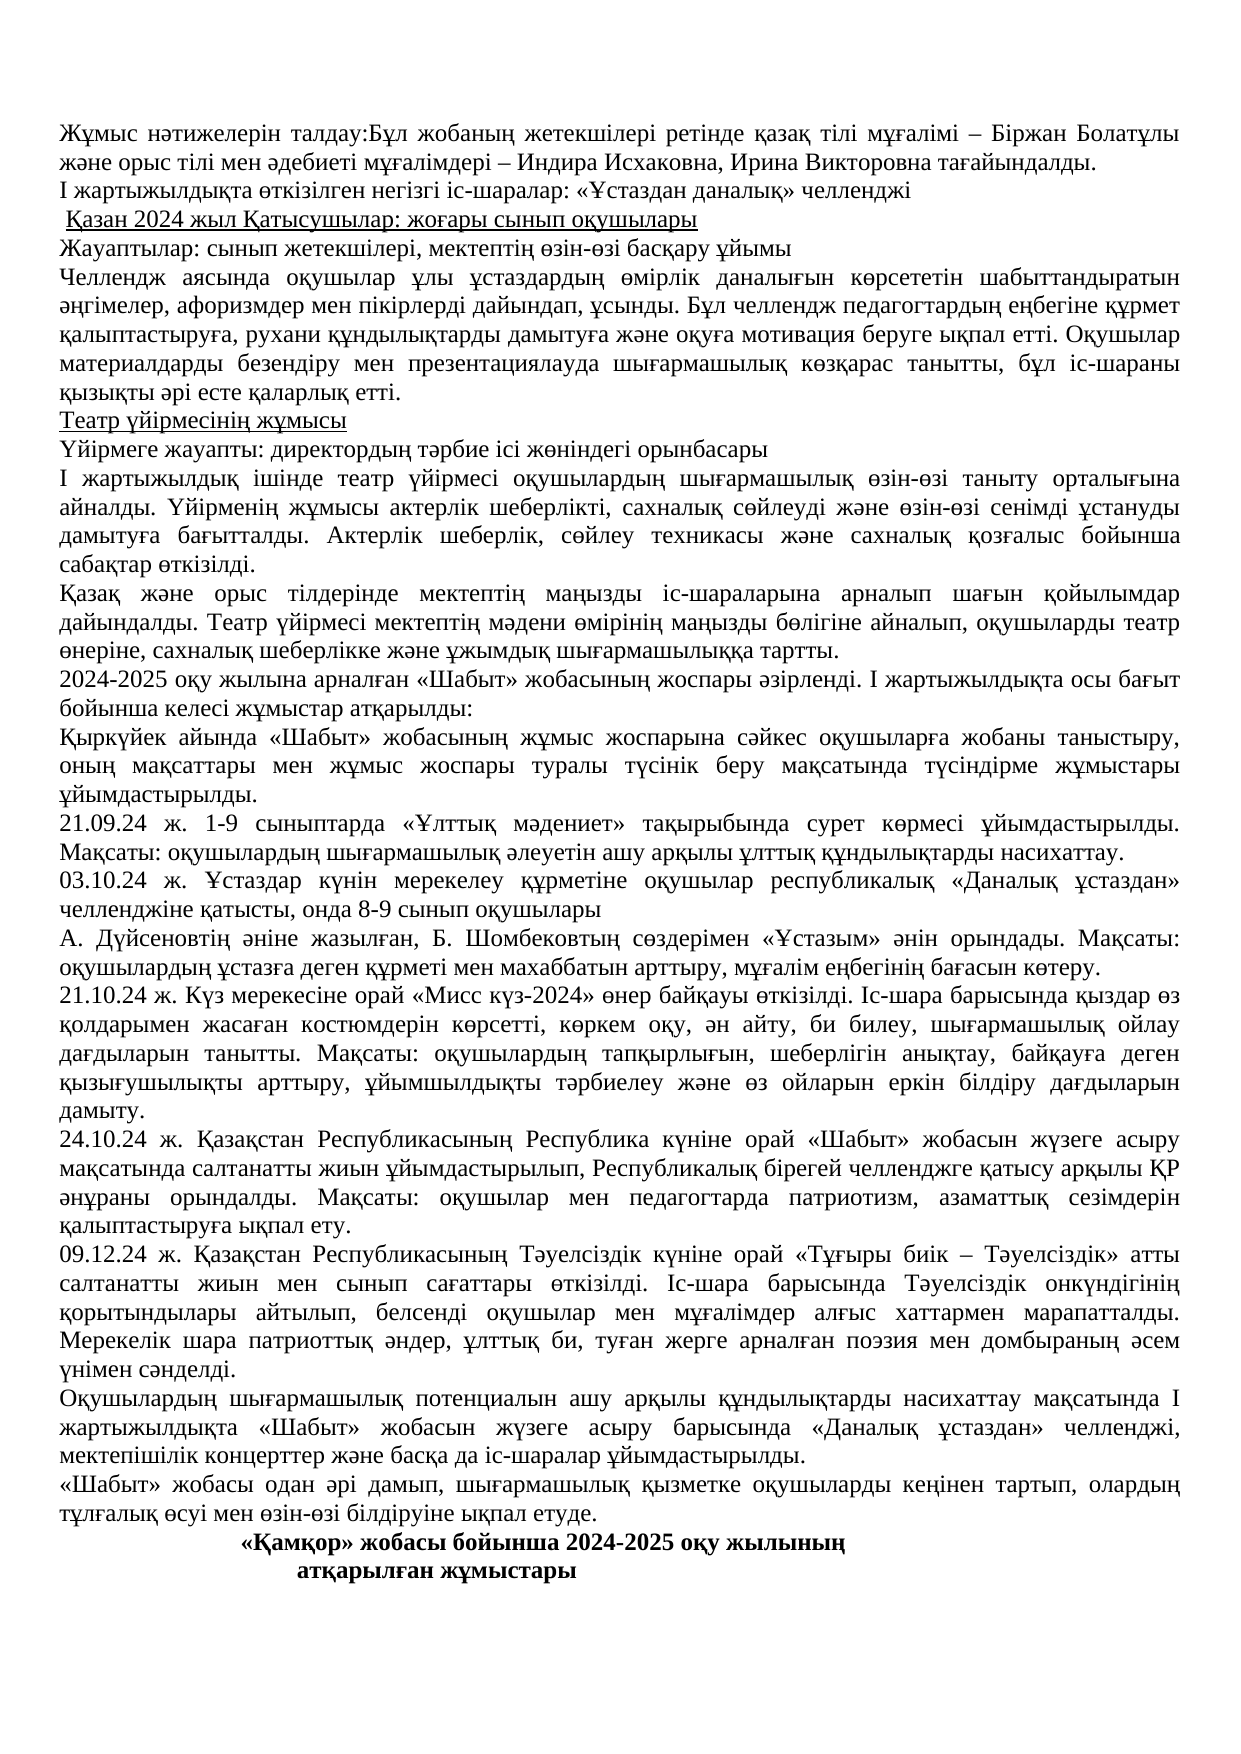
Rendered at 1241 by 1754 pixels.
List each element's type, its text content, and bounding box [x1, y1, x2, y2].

text Оқушылардың шығармашылық потенциалын ашу арқылы құндылықтарды насихаттау мақсатында I жартыжылдықта «Шабыт» жобасын жүзеге асыру барысында «Даналық ұстаздан» челленджі, мектепішілік концерттер және басқа да іс-шаралар ұйымдастырылды. [59, 1383, 1181, 1469]
text Театр үйірмесінің жұмысы [59, 406, 1181, 434]
text 03.10.24 ж. Ұстаздар күнін мерекелеу құрметіне оқушылар республикалық «Даналық ұстаздан» челленджіне қатысты, онда 8-9 сынып оқушылары [59, 866, 1181, 923]
text атқарылған жұмыстары [59, 1556, 1181, 1584]
text 09.12.24 ж. Қазақстан Республикасының Тәуелсіздік күніне орай «Тұғыры биік – Тәуелсіздік» атты салтанатты жиын мен сынып сағаттары өткізілді. Іс-шара барысында Тәуелсіздік онкүндігінің қорытындылары айтылып, белсенді оқушылар мен мұғалімдер алғыс хаттармен марапатталды. Мерекелік шара патриоттық әндер, ұлттық би, туған жерге арналған поэзия мен домбыраның әсем үнімен сәнделді. [59, 1239, 1181, 1383]
text 21.09.24 ж. 1-9 сыныптарда «Ұлттық мәдениет» тақырыбында сурет көрмесі ұйымдастырылды. Мақсаты: оқушылардың шығармашылық әлеуетін ашу арқылы ұлттық құндылықтарды насихаттау. [59, 808, 1181, 866]
text 24.10.24 ж. Қазақстан Республикасының Республика күніне орай «Шабыт» жобасын жүзеге асыру мақсатында салтанатты жиын ұйымдастырылып, Республикалық бірегей челленджге қатысу арқылы ҚР әнұраны орындалды. Мақсаты: оқушылар мен педагогтарда патриотизм, азаматтық сезімдерін қалыптастыруға ықпал ету. [59, 1124, 1181, 1239]
text I жартыжылдықта өткізілген негізгі іс-шаралар: «Ұстаздан даналық» челленджі [59, 176, 1181, 204]
text Қыркүйек айында «Шабыт» жобасының жұмыс жоспарына сәйкес оқушыларға жобаны таныстыру, оның мақсаттары мен жұмыс жоспары туралы түсінік беру мақсатында түсіндірме жұмыстары ұйымдастырылды. [59, 722, 1181, 808]
text I жартыжылдық ішінде театр үйірмесі оқушылардың шығармашылық өзін-өзі таныту орталығына айналды. Үйірменің жұмысы актерлік шеберлікті, сахналық сөйлеуді және өзін-өзі сенімді ұстануды дамытуға бағытталды. Актерлік шеберлік, сөйлеу техникасы және сахналық қозғалыс бойынша сабақтар өткізілді. [59, 463, 1181, 578]
text Жауаптылар: сынып жетекшілері, мектептің өзін-өзі басқару ұйымы [59, 233, 1181, 262]
text Қазақ және орыс тілдерінде мектептің маңызды іс-шараларына арналып шағын қойылымдар дайындалды. Театр үйірмесі мектептің мәдени өмірінің маңызды бөлігіне айналып, оқушыларды театр өнеріне, сахналық шеберлікке және ұжымдық шығармашылыққа тартты. [59, 578, 1181, 664]
text А. Дүйсеновтің әніне жазылған, Б. Шомбековтың сөздерімен «Ұстазым» әнін орындады. Мақсаты: оқушылардың ұстазға деген құрметі мен махаббатын арттыру, мұғалім еңбегінің бағасын көтеру. [59, 923, 1181, 981]
text Қазан 2024 жыл Қатысушылар: жоғары сынып оқушылары [59, 204, 1181, 233]
text «Қамқор» жобасы бойынша 2024-2025 оқу жылының [59, 1527, 1181, 1556]
text Челлендж аясында оқушылар ұлы ұстаздардың өмірлік даналығын көрсететін шабыттандыратын әңгімелер, афоризмдер мен пікірлерді дайындап, ұсынды. Бұл челлендж педагогтардың еңбегіне құрмет қалыптастыруға, рухани құндылықтарды дамытуға және оқуға мотивация беруге ықпал етті. Оқушылар материалдарды безендіру мен презентациялауда шығармашылық көзқарас танытты, бұл іс-шараны қызықты әрі есте қаларлық етті. [59, 262, 1181, 406]
text 21.10.24 ж. Күз мерекесіне орай «Мисс күз-2024» өнер байқауы өткізілді. Іс-шара барысында қыздар өз қолдарымен жасаған костюмдерін көрсетті, көркем оқу, ән айту, би билеу, шығармашылық ойлау дағдыларын танытты. Мақсаты: оқушылардың тапқырлығын, шеберлігін анықтау, байқауға деген қызығушылықты арттыру, ұйымшылдықты тәрбиелеу және өз ойларын еркін білдіру дағдыларын дамыту. [59, 981, 1181, 1124]
text Үйірмеге жауапты: директордың тәрбие ісі жөніндегі орынбасары [59, 434, 1181, 463]
text «Шабыт» жобасы одан әрі дамып, шығармашылық қызметке оқушыларды кеңінен тартып, олардың тұлғалық өсуі мен өзін-өзі білдіруіне ықпал етуде. [59, 1469, 1181, 1527]
text 2024-2025 оқу жылына арналған «Шабыт» жобасының жоспары әзірленді. I жартыжылдықта осы бағыт бойынша келесі жұмыстар атқарылды: [59, 664, 1181, 722]
text Жұмыс нәтижелерін талдау:Бұл жобаның жетекшілері ретінде қазақ тілі мұғалімі – Біржан Болатұлы және орыс тілі мен әдебиеті мұғалімдері – Индира Исхаковна, Ирина Викторовна тағайындалды. [59, 118, 1181, 176]
